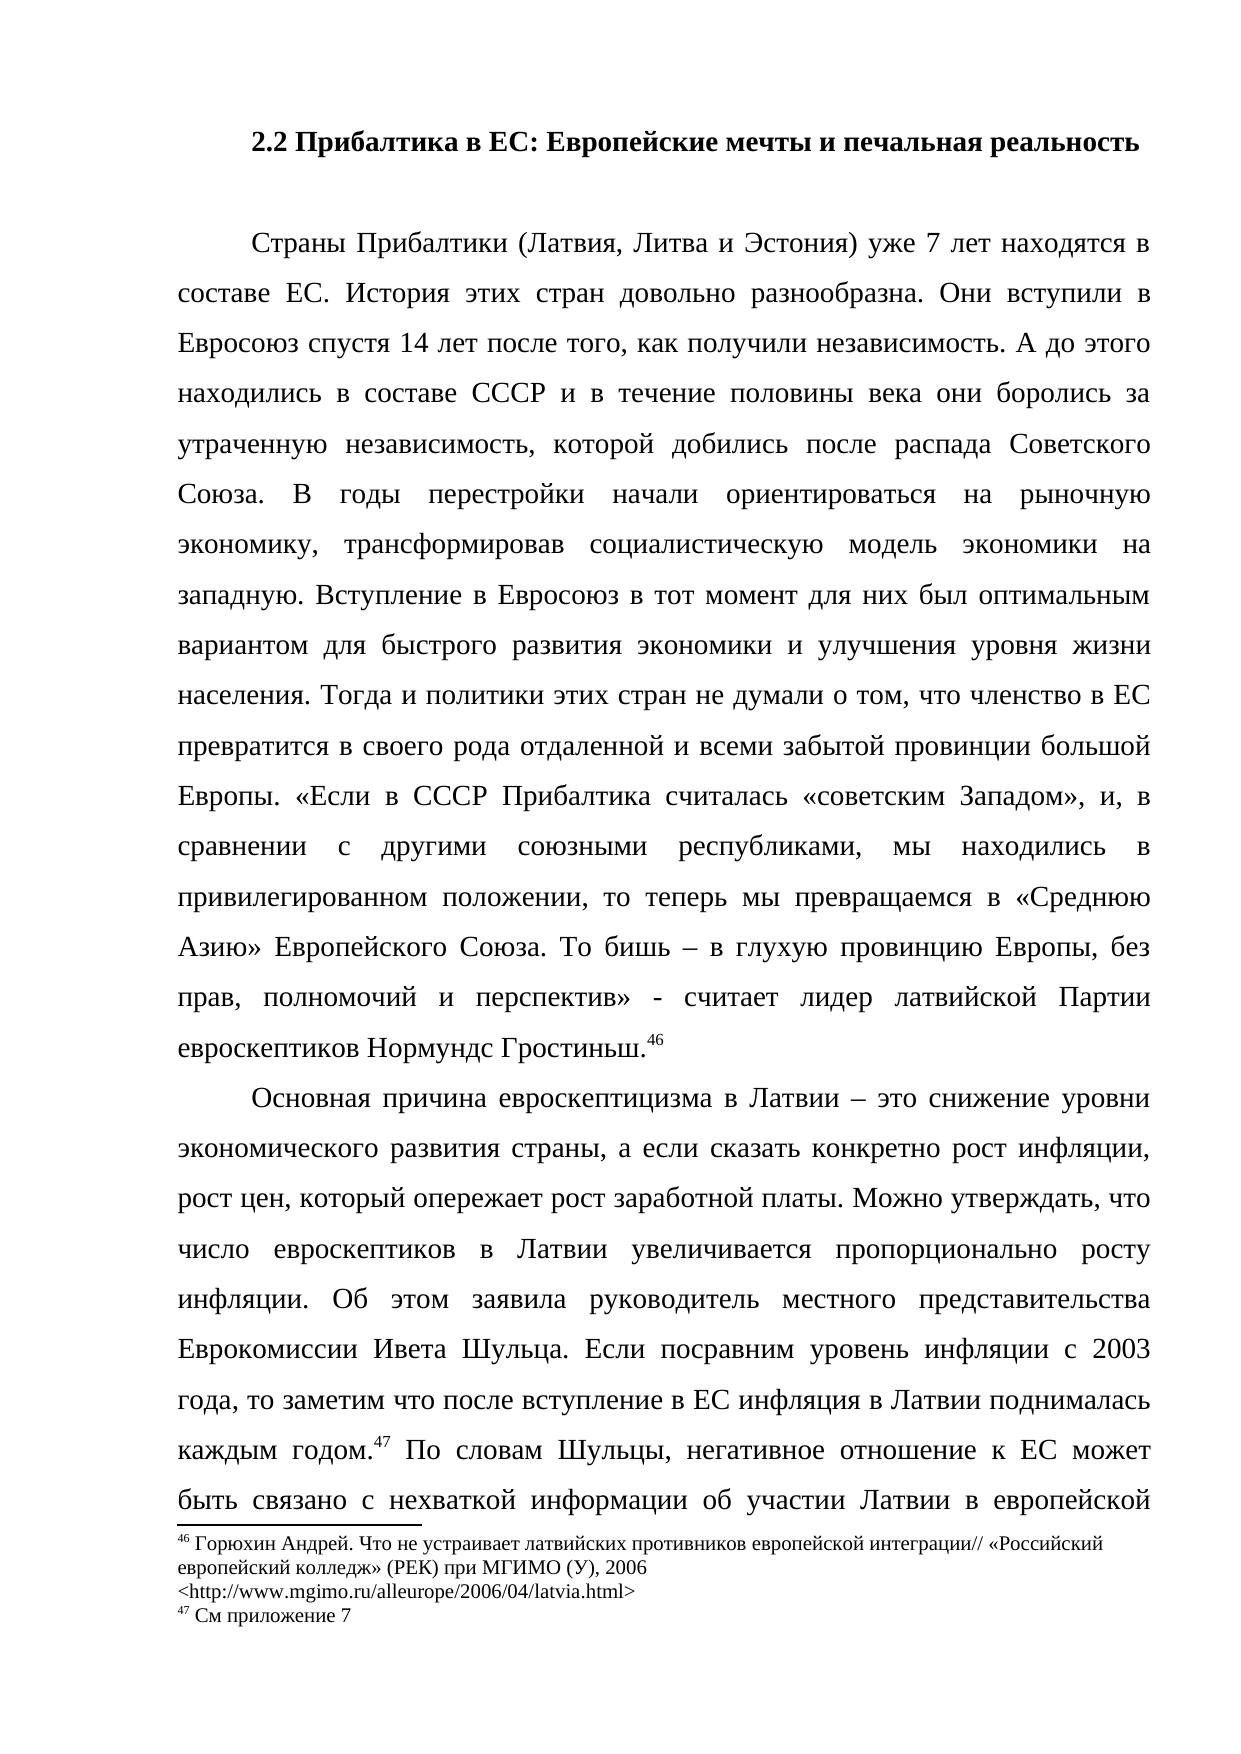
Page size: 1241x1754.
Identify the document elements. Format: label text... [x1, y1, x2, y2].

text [177, 1080, 1152, 1516]
text Страны Прибалтики (Латвия, Литва и Эстония) уже 7 лет находятся в составе ЕС. История этих стран довольно разнообразна. Они вступили в Евросоюз спустя 14 лет после того, как получили независимость. А до этого находились в составе СССР и в течение половины века они боролись за утраченную независимость, которой добились после распада Советского Союза. В годы перестройки начали ориентироваться на рыночную экономику, трансформировав социалистическую модель экономики на западную. Вступление в Евросоюз в тот момент для них был оптимальным вариантом для быстрого развития экономики и улучшения уровня жизни населения. Тогда и политики этих стран не думали о том, что членство в ЕС превратится в своего рода отдаленной и всеми забытой провинции большой Европы. «Если в СССР Прибалтика считалась «советским Западом», и, в сравнении с другими союзными республиками, мы находились в привилегированном положении, то теперь мы превращаемся в «Среднюю Азию» Европейского Союза. То бишь – в глухую провинцию Европы, без прав, полномочий и перспектив» - считает лидер латвийской Партии евроскептиков Нормундс Гростиньш. [177, 225, 1152, 1063]
text 2.2 Прибалтика в ЕС: Европейские мечты и печальная реальность [177, 124, 1152, 158]
